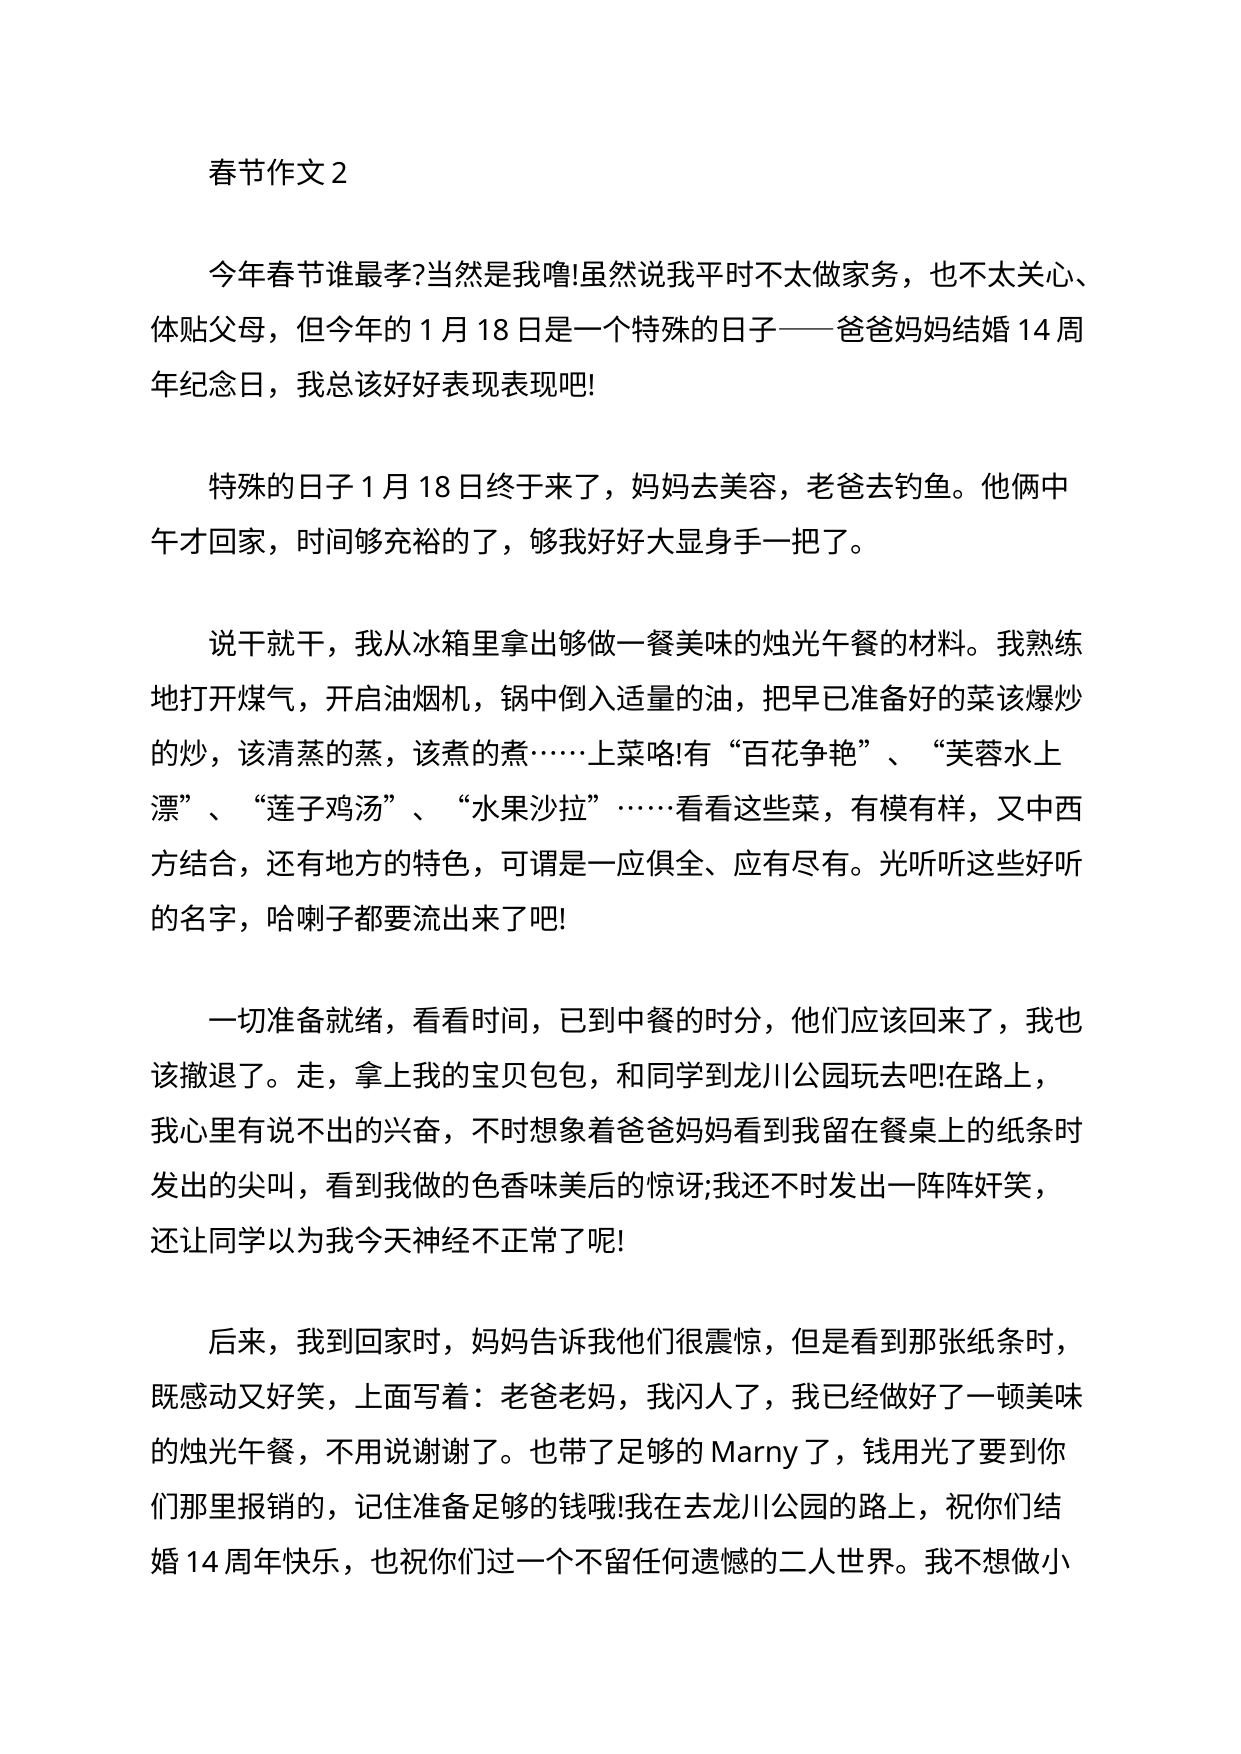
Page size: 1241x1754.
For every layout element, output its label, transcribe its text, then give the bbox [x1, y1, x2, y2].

text 今年春节谁最孝?当然是我噜!虽然说我平时不太做家务，也不太关心、体贴父母，但今年的1月18日是一个特殊的日子——爸爸妈妈结婚14周年纪念日，我总该好好表现表现吧! [150, 252, 1090, 404]
text 春节作文2 [150, 150, 1090, 192]
text 说干就干，我从冰箱里拿出够做一餐美味的烛光午餐的材料。我熟练地打开煤气，开启油烟机，锅中倒入适量的油，把早已准备好的菜该爆炒的炒，该清蒸的蒸，该煮的煮……上菜咯!有“百花争艳”、“芙蓉水上漂”、“莲子鸡汤”、“水果沙拉”……看看这些菜，有模有样，又中西方结合，还有地方的特色，可谓是一应俱全、应有尽有。光听听这些好听的名字，哈喇子都要流出来了吧! [150, 621, 1090, 938]
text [150, 1319, 1090, 1581]
text 一切准备就绪，看看时间，已到中餐的时分，他们应该回来了，我也该撤退了。走，拿上我的宝贝包包，和同学到龙川公园玩去吧!在路上，我心里有说不出的兴奋，不时想象着爸爸妈妈看到我留在餐桌上的纸条时发出的尖叫，看到我做的色香味美后的惊讶;我还不时发出一阵阵奸笑，还让同学以为我今天神经不正常了呢! [150, 997, 1090, 1259]
text 特殊的日子1月18日终于来了，妈妈去美容，老爸去钓鱼。他俩中午才回家，时间够充裕的了，够我好好大显身手一把了。 [150, 464, 1090, 561]
